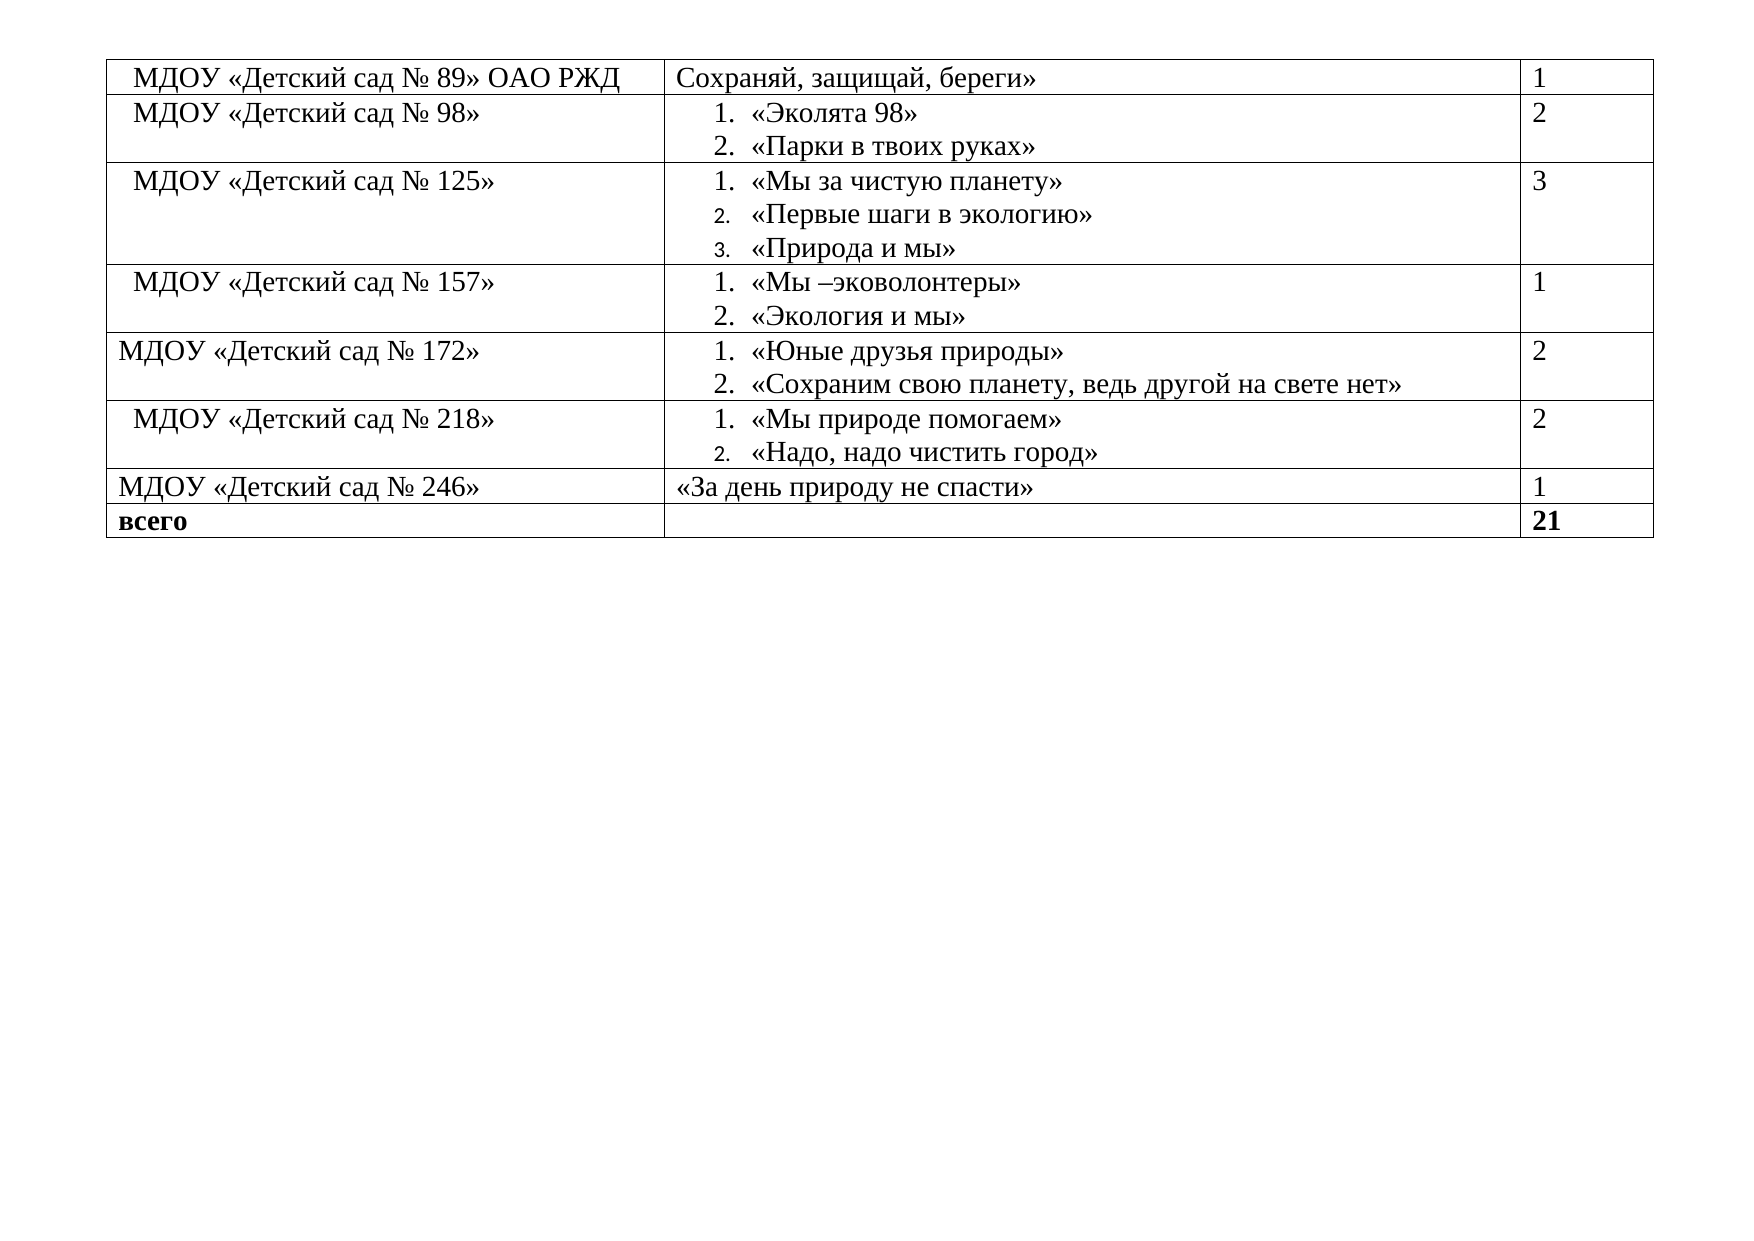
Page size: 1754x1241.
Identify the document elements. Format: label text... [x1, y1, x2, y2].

table_cell МДОУ «Детский сад № 172» [107, 333, 664, 400]
table_cell 2 [1521, 401, 1653, 468]
table_cell 2 [1521, 95, 1653, 162]
table_cell Сохраняй, защищай, береги» [665, 60, 1520, 94]
table_cell 1 [1521, 60, 1653, 94]
table_cell «Мы –эковолонтеры» «Экология и мы» [665, 265, 1520, 332]
table_cell всего [107, 504, 664, 537]
table_cell 2 [1521, 333, 1653, 400]
table_cell МДОУ «Детский сад № 125» [107, 163, 664, 263]
table_cell МДОУ «Детский сад № 246» [107, 469, 664, 502]
table_cell [665, 504, 1520, 537]
table_cell МДОУ «Детский сад № 157» [107, 265, 664, 332]
table_cell 21 [1521, 504, 1653, 537]
table_cell 1 [1521, 265, 1653, 332]
table_cell 3 [1521, 163, 1653, 263]
table_cell 1 [1521, 469, 1653, 502]
table_cell «Мы природе помогаем» «Надо, надо чистить город» [665, 401, 1520, 468]
table_cell МДОУ «Детский сад № 98» [107, 95, 664, 162]
table_cell МДОУ «Детский сад № 89» ОАО РЖД [107, 60, 664, 94]
table_cell «Юные друзья природы» «Сохраним свою планету, ведь другой на свете нет» [665, 333, 1520, 400]
table_cell «Эколята 98» «Парки в твоих руках» [665, 95, 1520, 162]
table_cell МДОУ «Детский сад № 218» [107, 401, 664, 468]
table_cell «Мы за чистую планету» «Первые шаги в экологию» «Природа и мы» [665, 163, 1520, 263]
table_cell «За день природу не спасти» [665, 469, 1520, 502]
